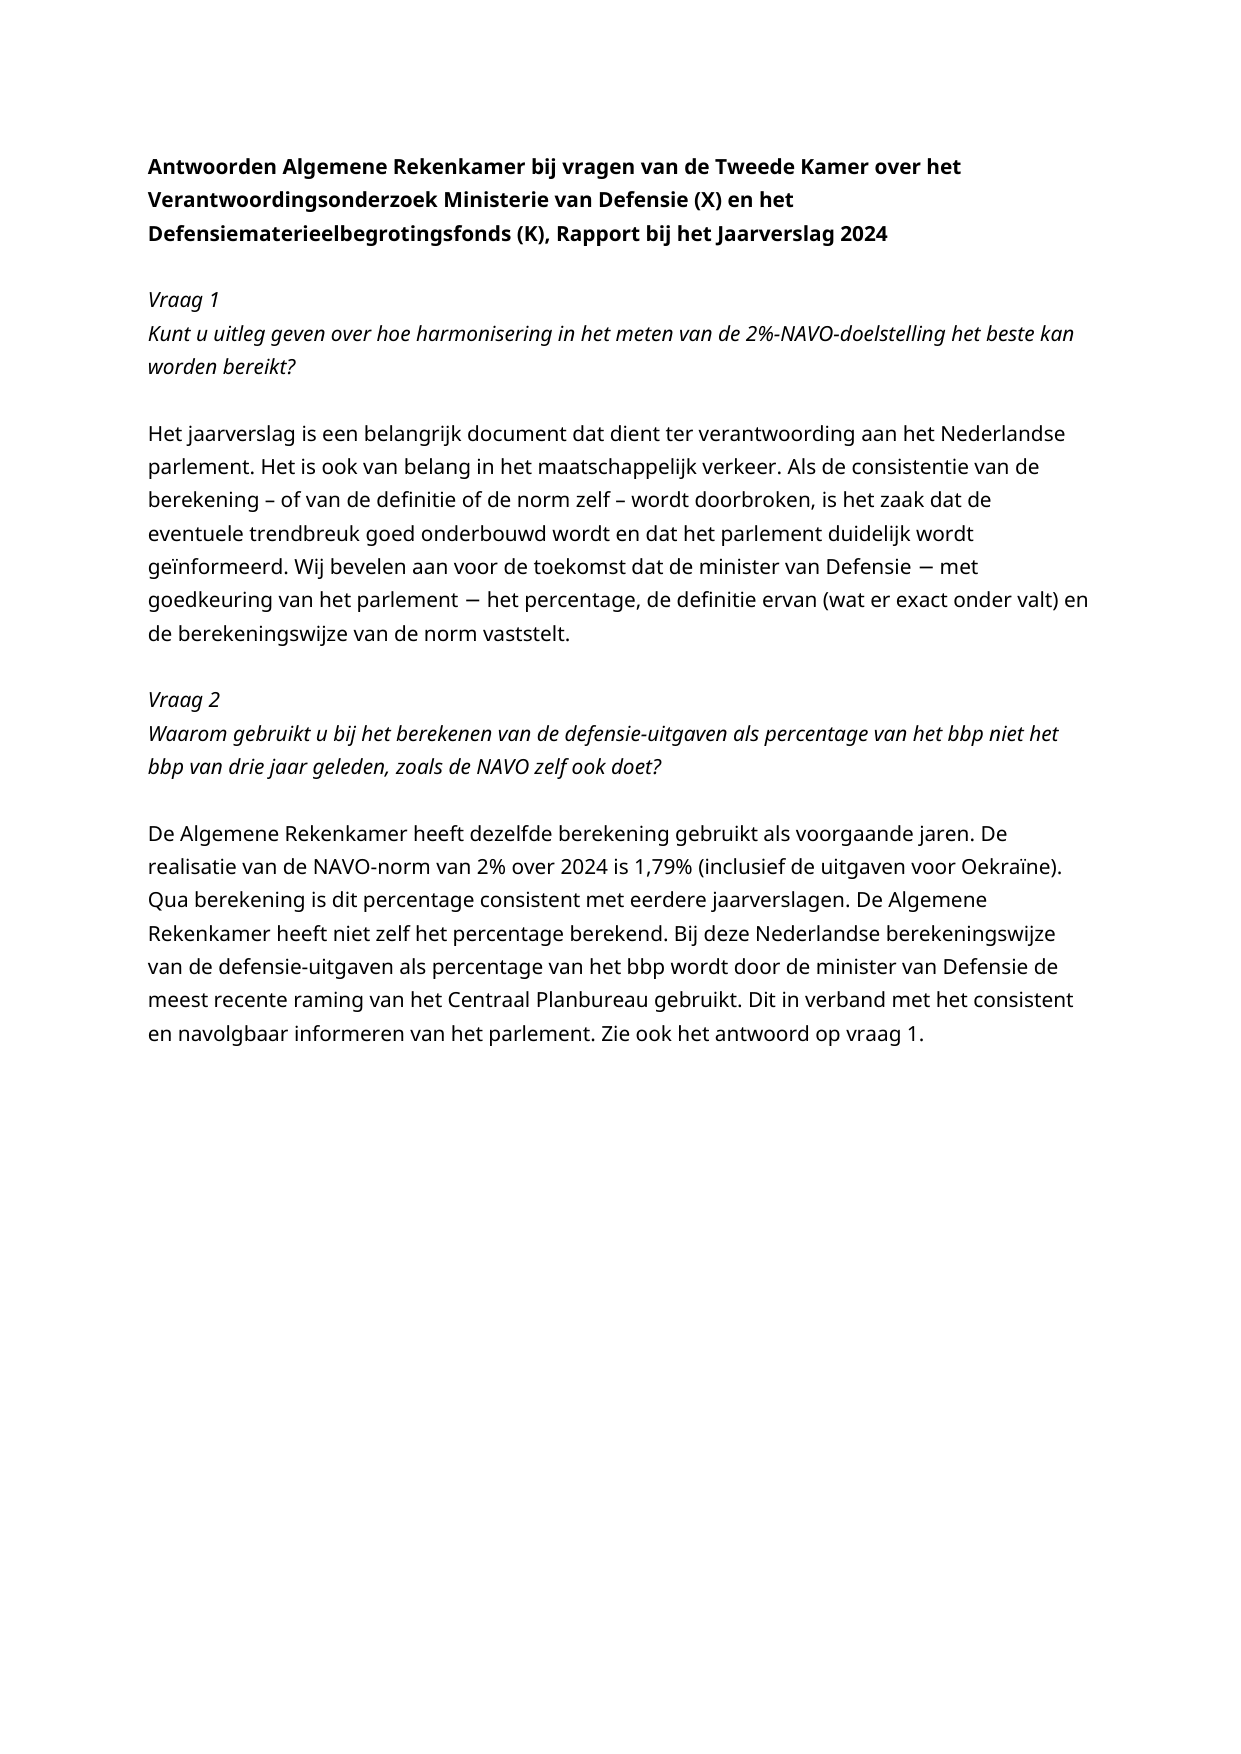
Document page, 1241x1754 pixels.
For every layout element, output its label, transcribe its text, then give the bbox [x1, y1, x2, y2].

text Het jaarverslag is een belangrijk document dat dient ter verantwoording aan het Nederlandse parlement. Het is ook van belang in het maatschappelijk verkeer. Als de consistentie van de berekening – of van de definitie of de norm zelf – wordt doorbroken, is het zaak dat de eventuele trendbreuk goed onderbouwd wordt en dat het parlement duidelijk wordt geïnformeerd. Wij bevelen aan voor de toekomst dat de minister van Defensie − met goedkeuring van het parlement − het percentage, de definitie ervan (wat er exact onder valt) en de berekeningswijze van de norm vaststelt. [148, 414, 1093, 648]
text De Algemene Rekenkamer heeft dezelfde berekening gebruikt als voorgaande jaren. De realisatie van de NAVO-norm van 2% over 2024 is 1,79% (inclusief de uitgaven voor Oekraïne). Qua berekening is dit percentage consistent met eerdere jaarverslagen. De Algemene Rekenkamer heeft niet zelf het percentage berekend. Bij deze Nederlandse berekeningswijze van de defensie-uitgaven als percentage van het bbp wordt door de minister van Defensie de meest recente raming van het Centraal Planbureau gebruikt. Dit in verband met het consistent en navolgbaar informeren van het parlement. Zie ook het antwoord op vraag 1. [148, 814, 1093, 1048]
text Kunt u uitleg geven over hoe harmonisering in het meten van de 2%-NAVO-doelstelling het beste kan worden bereikt? [148, 314, 1093, 381]
text Vraag 2 [148, 681, 1093, 714]
text Waarom gebruikt u bij het berekenen van de defensie-uitgaven als percentage van het bbp niet het bbp van drie jaar geleden, zoals de NAVO zelf ook doet? [148, 714, 1093, 781]
text Vraag 1 [148, 281, 1093, 314]
text Antwoorden Algemene Rekenkamer bij vragen van de Tweede Kamer over het Verantwoordingsonderzoek Ministerie van Defensie (X) en het Defensiematerieelbegrotingsfonds (K), Rapport bij het Jaarverslag 2024 [148, 148, 1093, 248]
